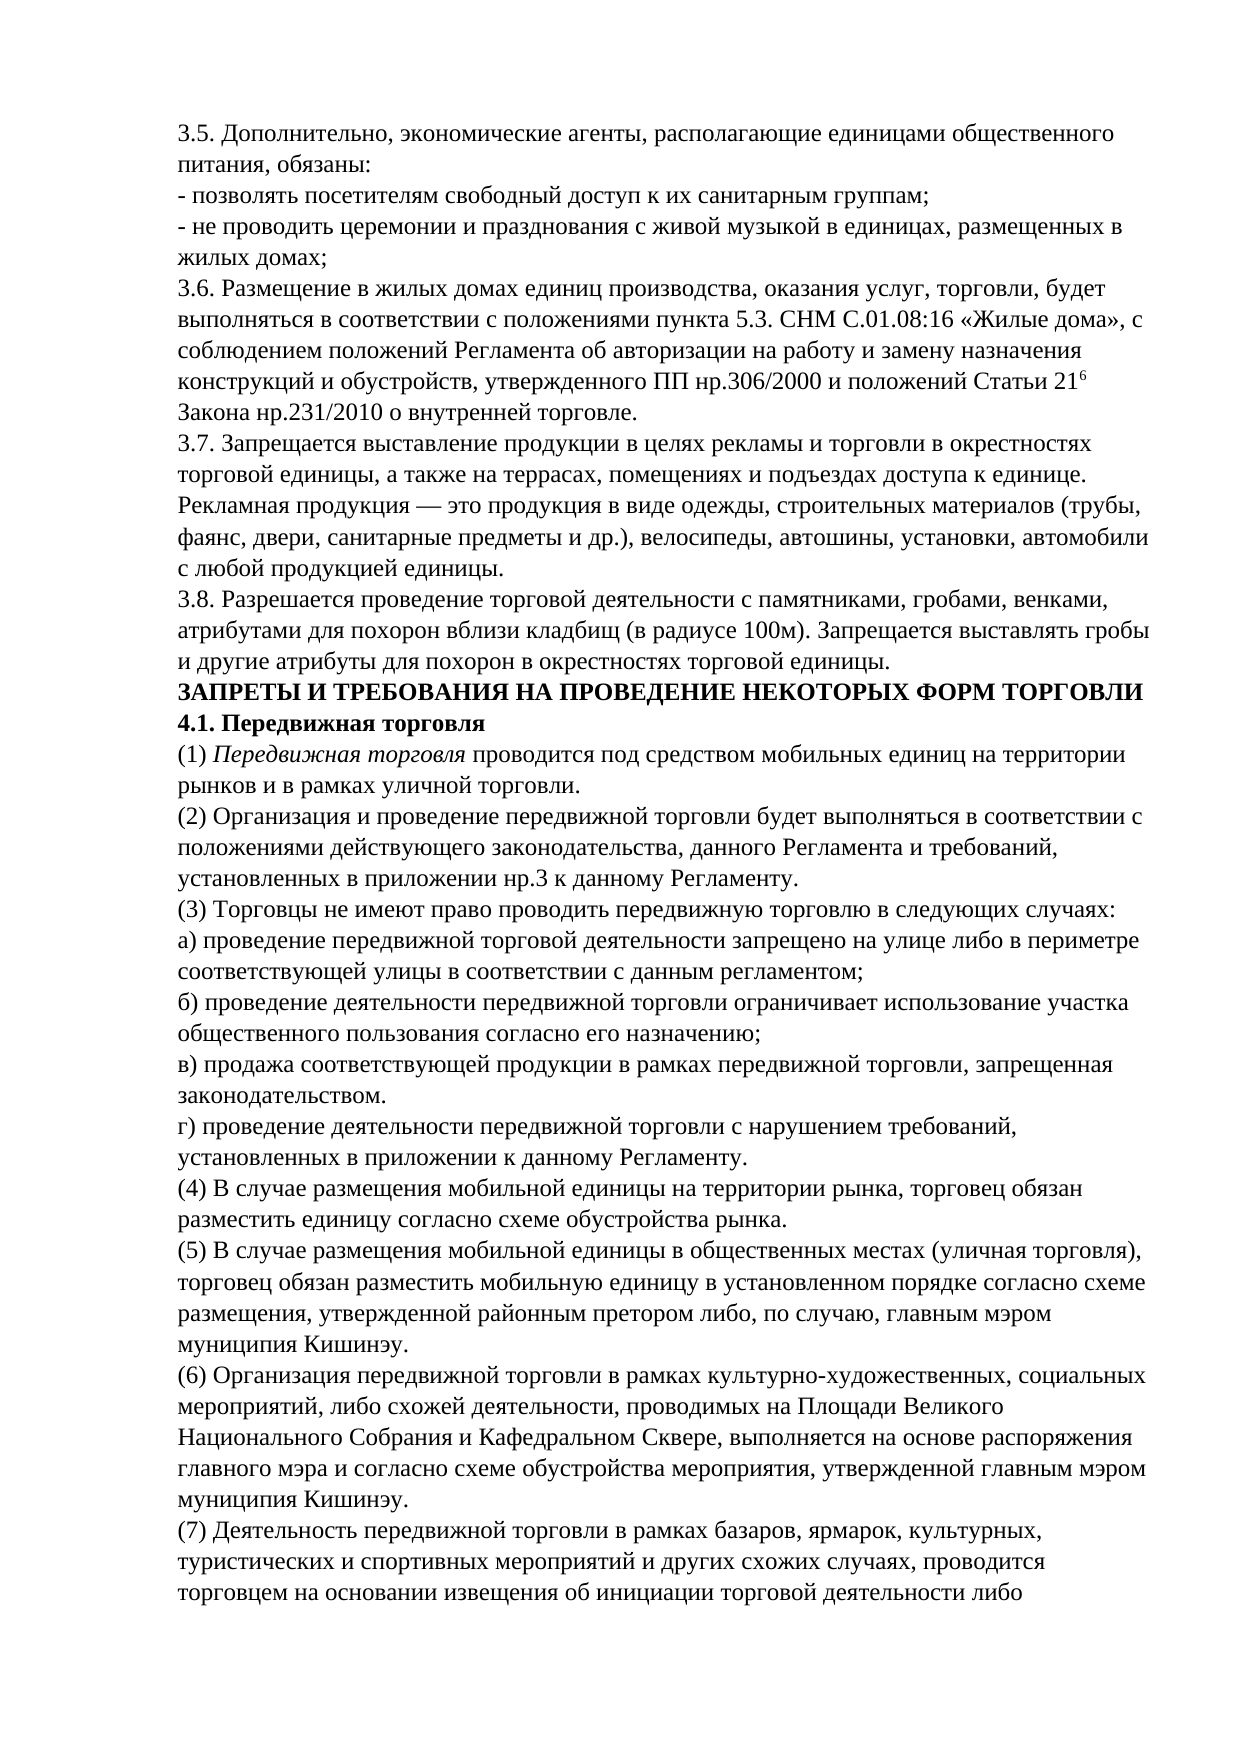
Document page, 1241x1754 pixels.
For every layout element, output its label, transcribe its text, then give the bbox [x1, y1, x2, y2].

text г) проведение деятельности передвижной торговли с нарушением требований, установленных в приложении к данному Регламенту. [177, 1111, 1152, 1171]
text (1) Передвижная торговля проводится под средством мобильных единиц на территории рынков и в рамках уличной торговли. [177, 739, 1152, 799]
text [177, 1515, 1152, 1606]
text а) проведение передвижной торговой деятельности запрещено на улице либо в периметре соответствующей улицы в соответствии с данным регламентом; [177, 925, 1152, 985]
text 3.7. Запрещается выставление продукции в целях рекламы и торговли в окрестностях торговой единицы, а также на террасах, помещениях и подъездах доступа к единице. Рекламная продукция — это продукция в виде одежды, строительных материалов (трубы, фаянс, двери, санитарные предметы и др.), велосипеды, автошины, установки, автомобили с любой продукцией единицы. [177, 428, 1152, 581]
text (6) Организация передвижной торговли в рамках культурно-художественных, социальных мероприятий, либо схожей деятельности, проводимых на Площади Великого Национального Собрания и Кафедральном Сквере, выполняется на основе распоряжения главного мэра и согласно схеме обустройства мероприятия, утвержденной главным мэром муниципия Кишинэу. [177, 1360, 1152, 1513]
text 4.1. Передвижная торговля [177, 708, 1152, 737]
text 3.8. Разрешается проведение торговой деятельности с памятниками, гробами, венками, атрибутами для похорон вблизи кладбищ (в радиусе 100м). Запрещается выставлять гробы и другие атрибуты для похорон в окрестностях торговой единицы. [177, 584, 1152, 674]
text 3.5. Дополнительно, экономические агенты, располагающие единицами общественного питания, обязаны: [177, 118, 1152, 178]
text в) продажа соответствующей продукции в рамках передвижной торговли, запрещенная законодательством. [177, 1049, 1152, 1109]
text 3.6. Размещение в жилых домах единиц производства, оказания услуг, торговли, будет выполняться в соответствии с положениями пункта 5.3. СНМ С.01.08:16 «Жилые дома», с соблюдением положений Регламента об авторизации на работу и замену назначения конструкций и обустройств, утвержденного ПП нр.306/2000 и положений Статьи 216 Закона нр.231/2010 о внутренней торговле. [177, 273, 1152, 426]
text - позволять посетителям свободный доступ к их санитарным группам; [177, 180, 1152, 209]
text (5) В случае размещения мобильной единицы в общественных местах (уличная торговля), торговец обязан разместить мобильную единицу в установленном порядке согласно схеме размещения, утвержденной районным претором либо, по случаю, главным мэром муниципия Кишинэу. [177, 1236, 1152, 1357]
text ЗАПРЕТЫ И ТРЕБОВАНИЯ НА ПРОВЕДЕНИЕ НЕКОТОРЫХ ФОРМ ТОРГОВЛИ [177, 677, 1152, 706]
text б) проведение деятельности передвижной торговли ограничивает использование участка общественного пользования согласно его назначению; [177, 987, 1152, 1047]
text - не проводить церемонии и празднования с живой музыкой в единицах, размещенных в жилых домах; [177, 211, 1152, 271]
text (4) В случае размещения мобильной единицы на территории рынка, торговец обязан разместить единицу согласно схеме обустройства рынка. [177, 1173, 1152, 1233]
text (3) Торговцы не имеют право проводить передвижную торговлю в следующих случаях: [177, 894, 1152, 923]
text (2) Организация и проведение передвижной торговли будет выполняться в соответствии с положениями действующего законодательства, данного Регламента и требований, установленных в приложении нр.3 к данному Регламенту. [177, 801, 1152, 892]
